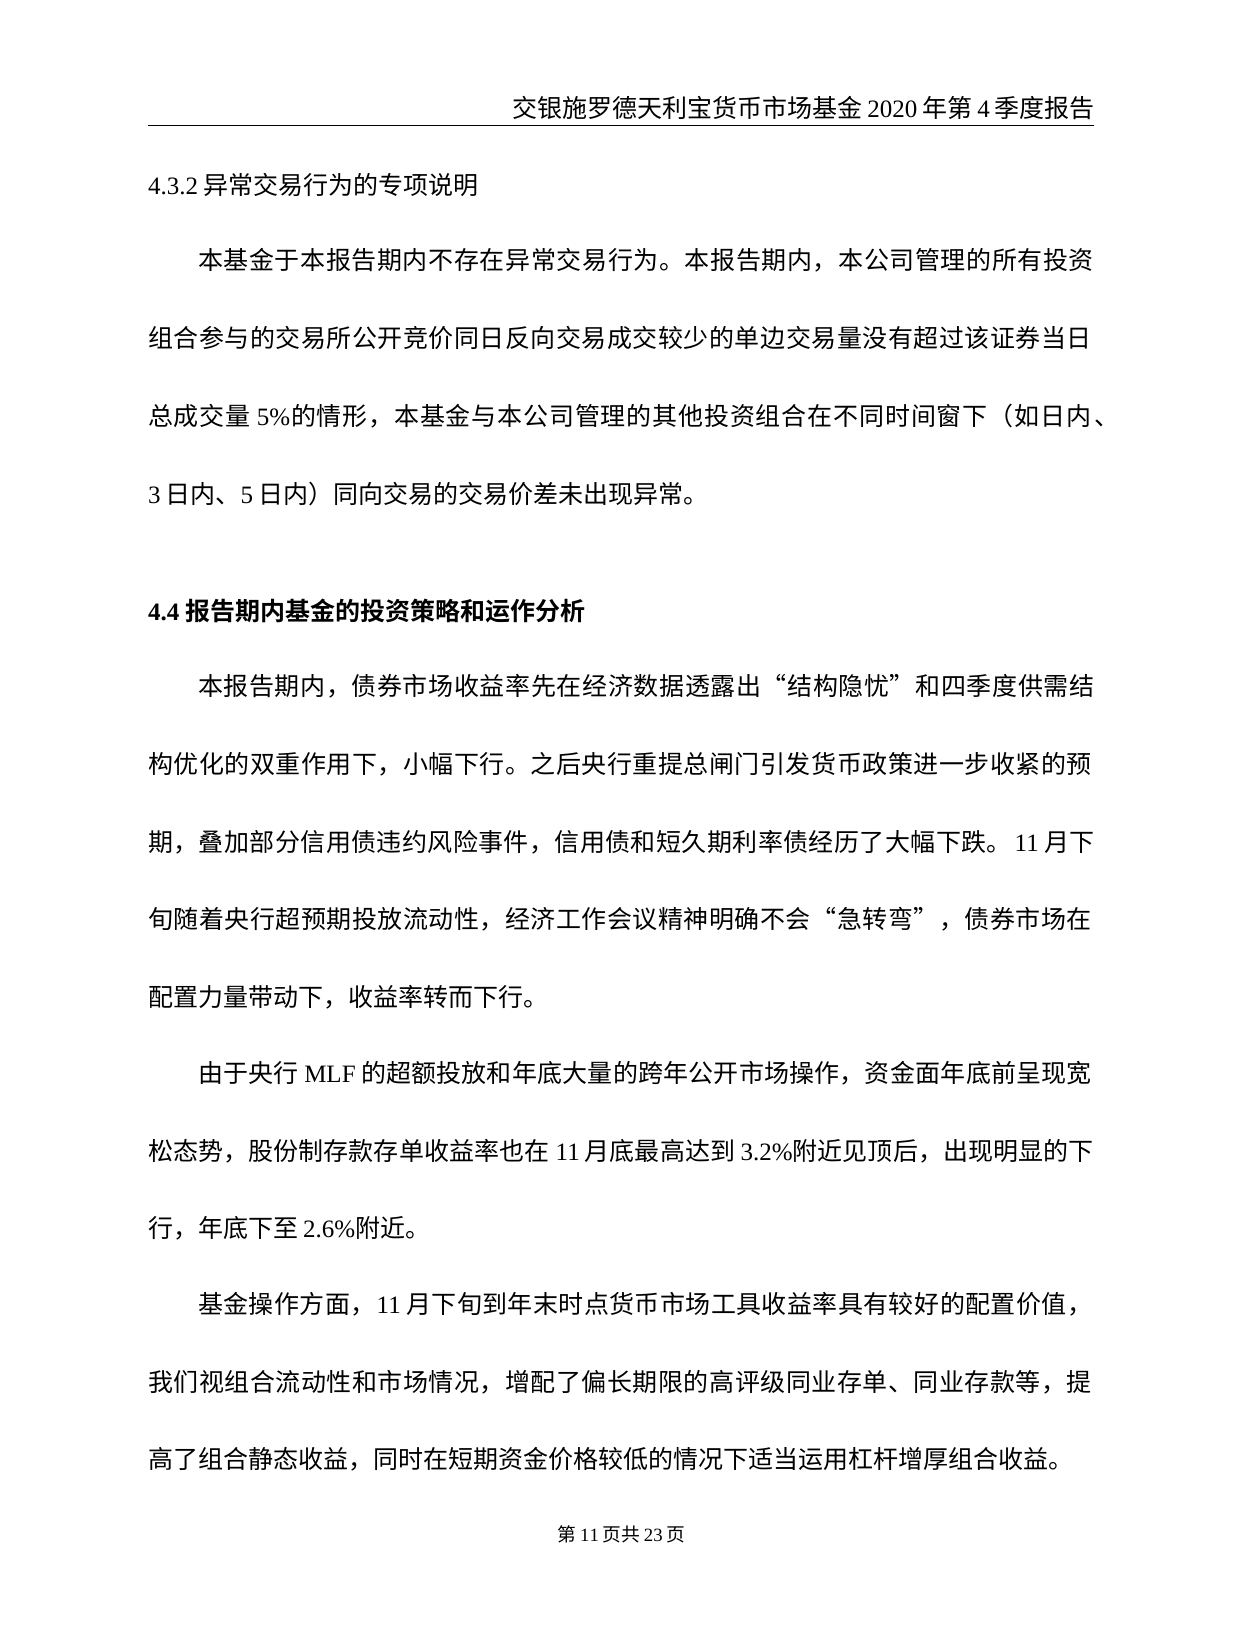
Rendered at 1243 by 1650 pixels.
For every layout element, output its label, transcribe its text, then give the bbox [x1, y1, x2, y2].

text 4.3.2异常交易行为的专项说明 [148, 151, 1094, 216]
text 由于央行MLF的超额投放和年底大量的跨年公开市场操作，资金面年底前呈现宽松态势，股份制存款存单收益率也在11月底最高达到3.2%附近见顶后，出现明显的下行，年底下至2.6%附近。 [148, 1039, 1094, 1259]
text 基金操作方面，11月下旬到年末时点货币市场工具收益率具有较好的配置价值，我们视组合流动性和市场情况，增配了偏长期限的高评级同业存单、同业存款等，提高了组合静态收益，同时在短期资金价格较低的情况下适当运用杠杆增厚组合收益。 [148, 1270, 1094, 1491]
text 本报告期内，债券市场收益率先在经济数据透露出“结构隐忧”和四季度供需结构优化的双重作用下，小幅下行。之后央行重提总闸门引发货币政策进一步收紧的预期，叠加部分信用债违约风险事件，信用债和短久期利率债经历了大幅下跌。11月下旬随着央行超预期投放流动性，经济工作会议精神明确不会“急转弯”，债券市场在配置力量带动下，收益率转而下行。 [148, 652, 1094, 1028]
text 本基金于本报告期内不存在异常交易行为。本报告期内，本公司管理的所有投资组合参与的交易所公开竞价同日反向交易成交较少的单边交易量没有超过该证券当日总成交量5%的情形，本基金与本公司管理的其他投资组合在不同时间窗下（如日内、3日内、5日内）同向交易的交易价差未出现异常。 [148, 226, 1094, 525]
text 4.4 报告期内基金的投资策略和运作分析 [148, 577, 1094, 642]
